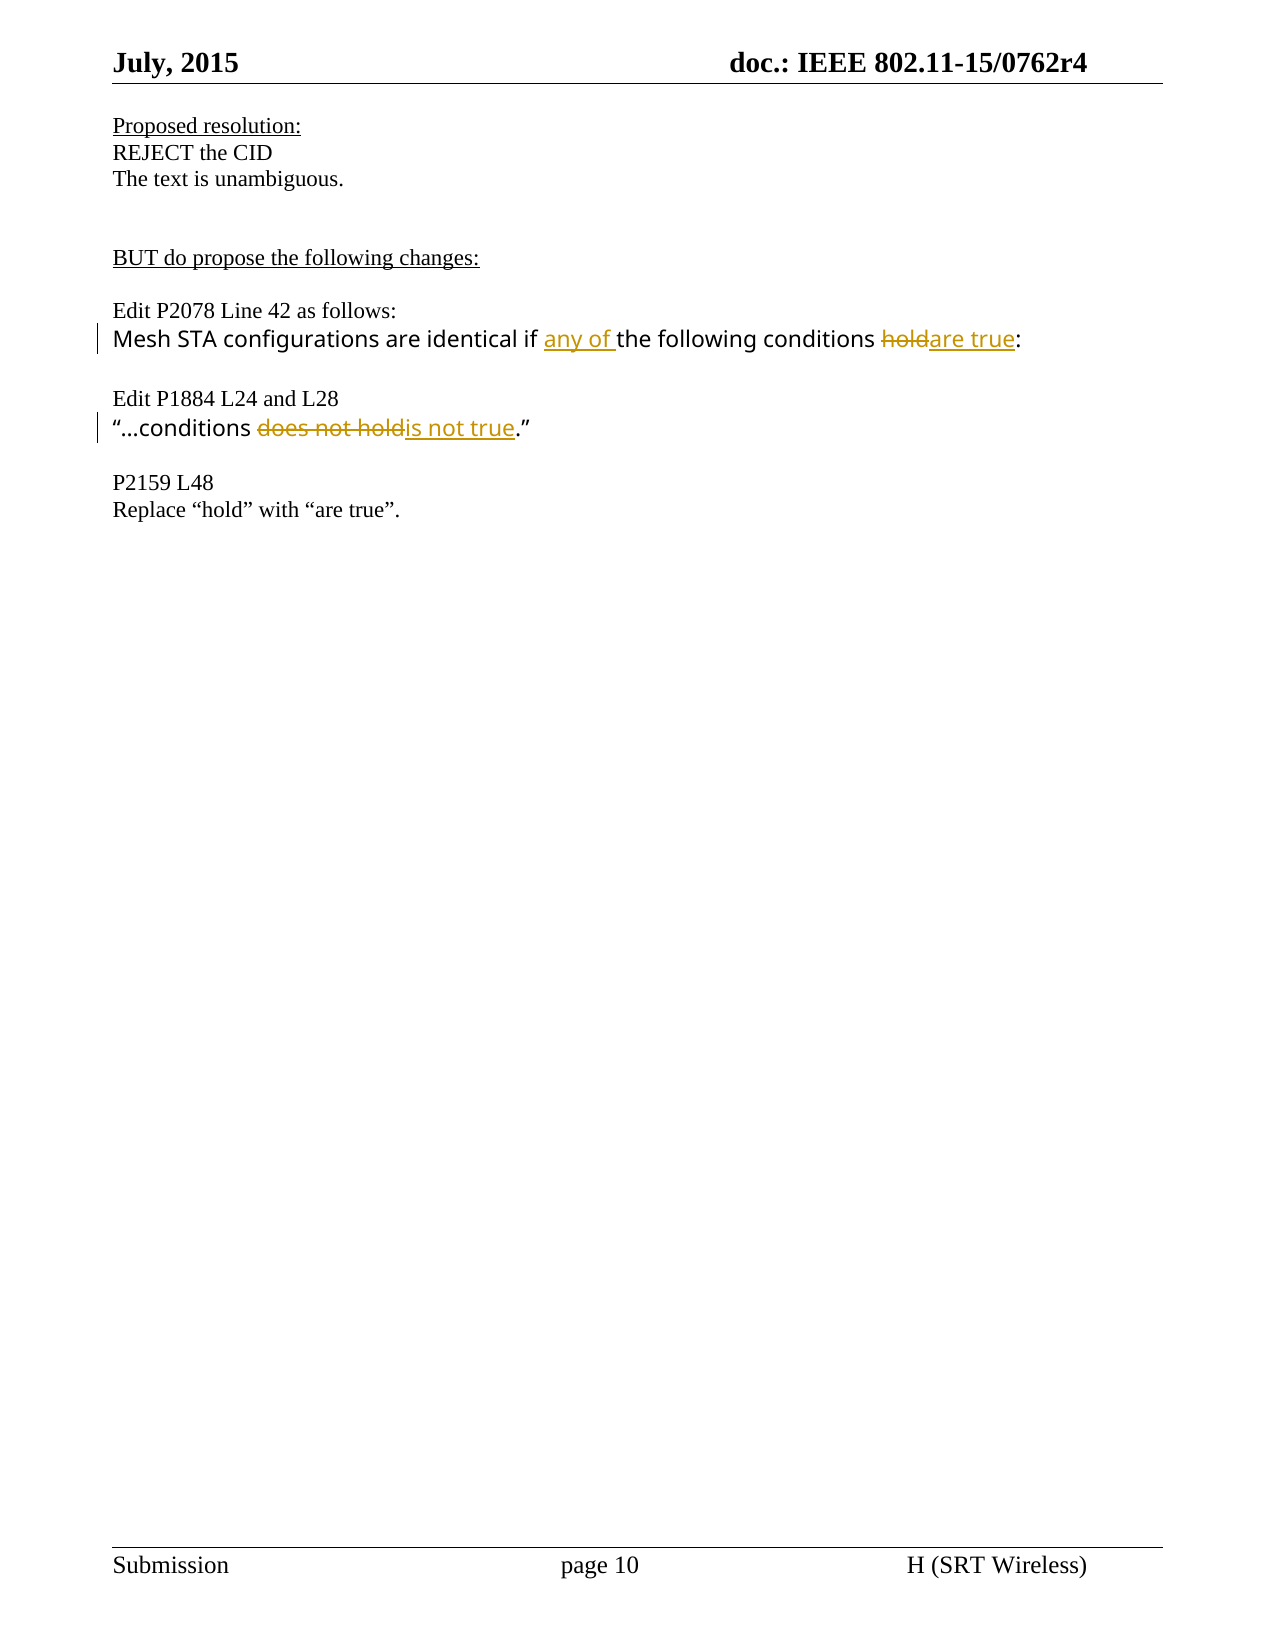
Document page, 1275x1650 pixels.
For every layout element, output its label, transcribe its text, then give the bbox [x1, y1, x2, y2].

text Mesh STA configurations are identical if the following conditions : [112, 323, 1163, 354]
text “…conditions .” [112, 412, 1163, 443]
text Proposed resolution: [112, 112, 1163, 138]
text P2159 L48 [112, 469, 1163, 496]
text Edit P2078 Line 42 as follows: [112, 297, 1163, 323]
text The text is unambiguous. [112, 165, 1163, 191]
text REJECT the CID [112, 138, 1163, 165]
text Replace “hold” with “are true”. [112, 496, 1163, 522]
text Edit P1884 L24 and L28 [112, 386, 1163, 412]
text BUT do propose the following changes: [112, 244, 1163, 270]
